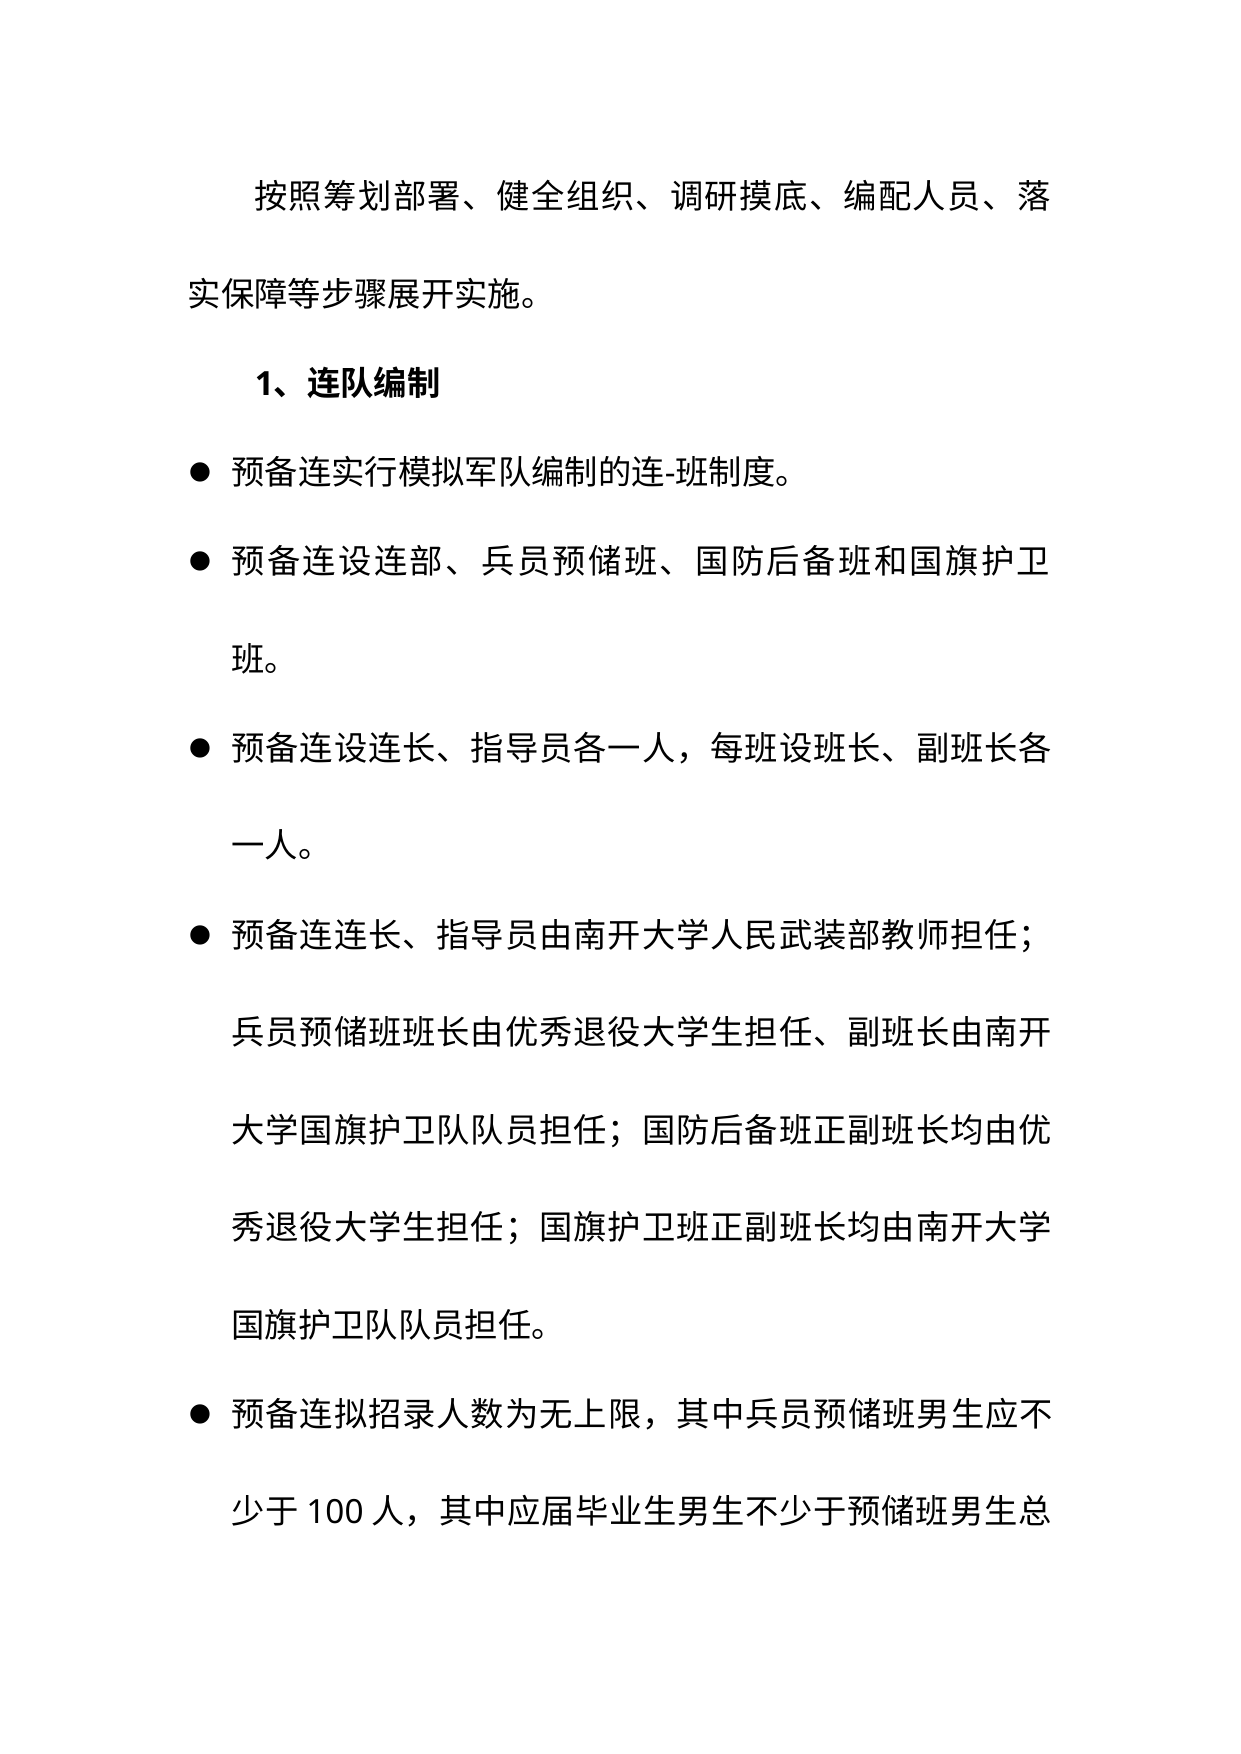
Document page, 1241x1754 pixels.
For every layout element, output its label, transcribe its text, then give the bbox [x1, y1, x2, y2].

list 预备连连长、指导员由南开大学人民武装部教师担任；兵员预储班班长由优秀退役大学生担任、副班长由南开大学国旗护卫队队员担任；国防后备班正副班长均由优秀退役大学生担任；国旗护卫班正副班长均由南开大学国旗护卫队队员担任。 [187, 900, 1053, 1355]
text 1、连队编制 [187, 348, 1053, 413]
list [187, 1379, 1053, 1542]
text 按照筹划部署、健全组织、调研摸底、编配人员、落实保障等步骤展开实施。 [187, 162, 1053, 324]
list 预备连设连长、指导员各一人，每班设班长、副班长各一人。 [187, 713, 1053, 876]
list 预备连设连部、兵员预储班、国防后备班和国旗护卫班。 [187, 527, 1053, 689]
list 预备连实行模拟军队编制的连-班制度。 [187, 438, 1053, 503]
